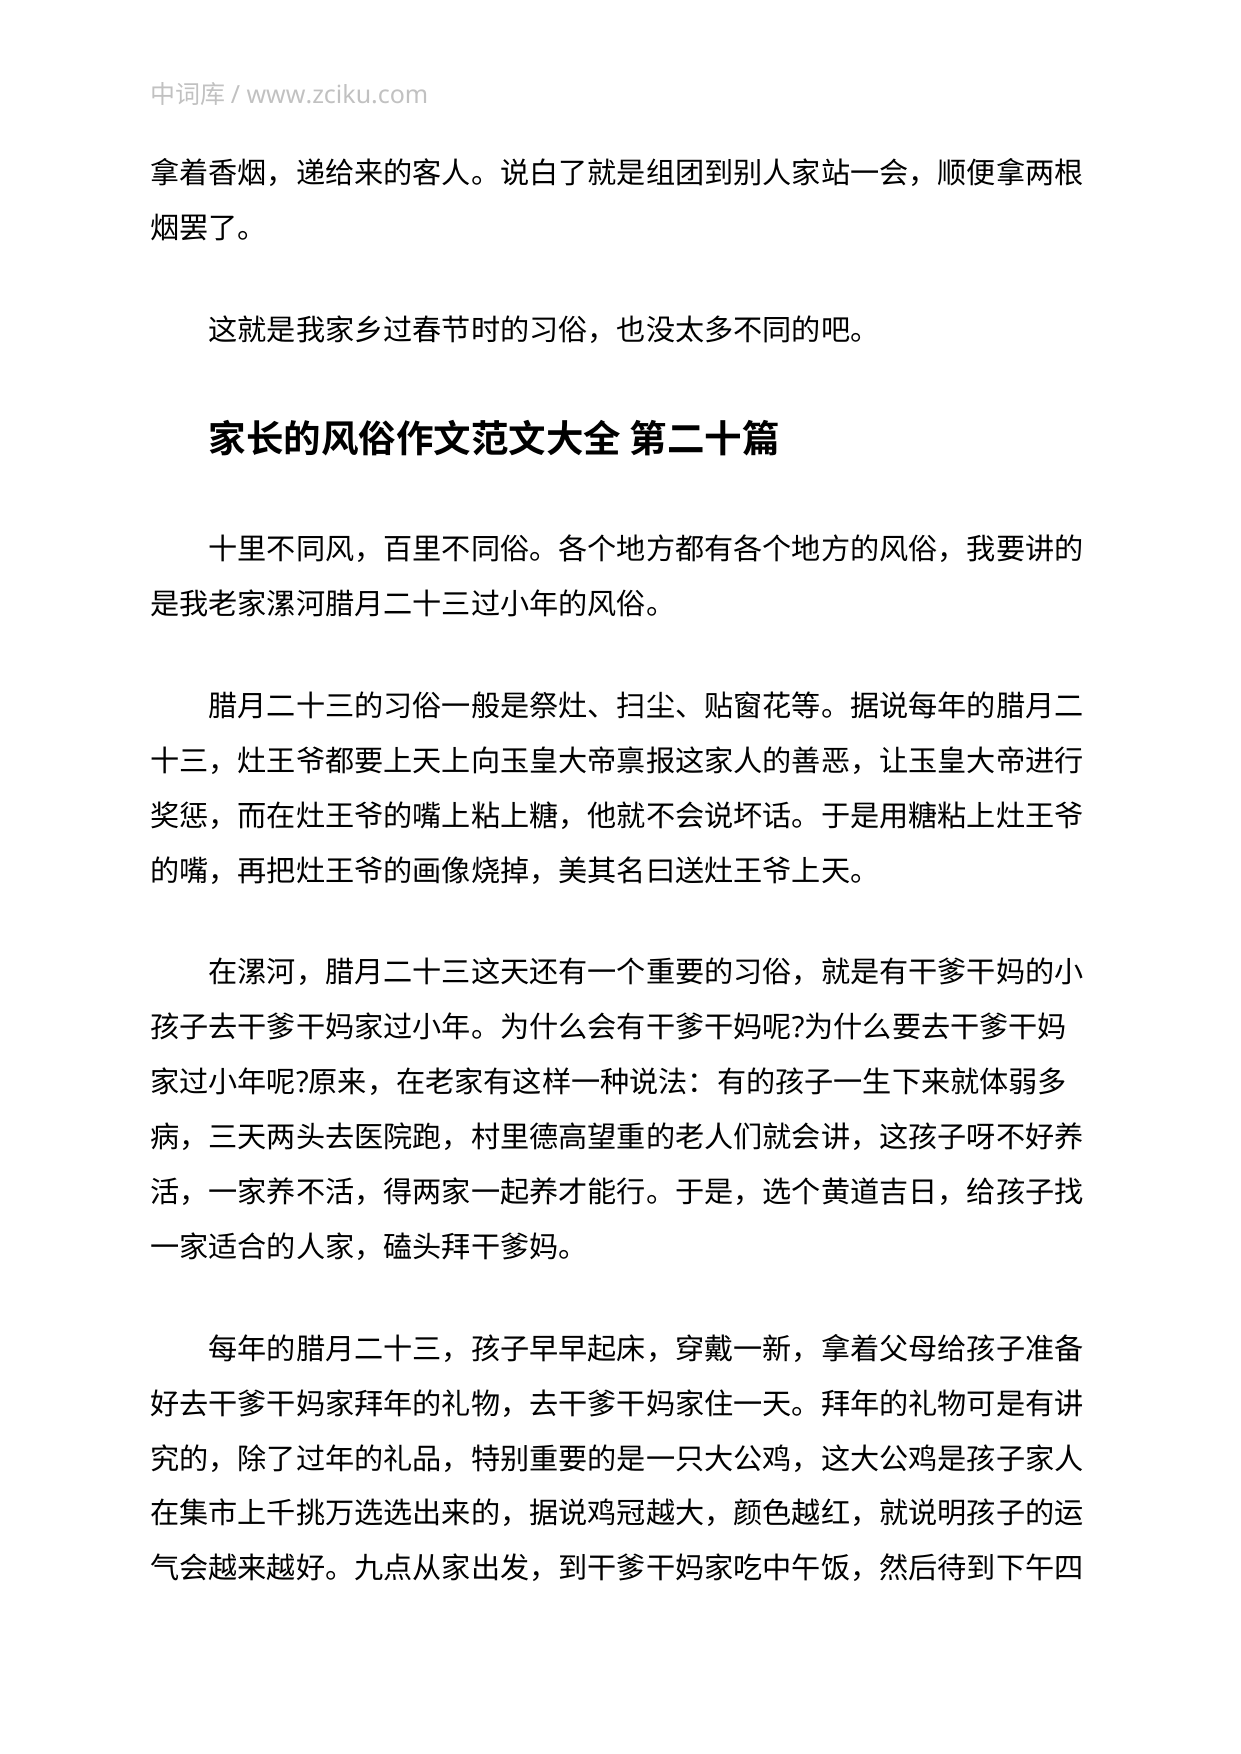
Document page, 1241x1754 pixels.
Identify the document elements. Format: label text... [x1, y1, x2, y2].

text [150, 1325, 1090, 1587]
text 这就是我家乡过春节时的习俗，也没太多不同的吧。 [150, 307, 1090, 349]
text 在漯河，腊月二十三这天还有一个重要的习俗，就是有干爹干妈的小孩子去干爹干妈家过小年。为什么会有干爹干妈呢?为什么要去干爹干妈家过小年呢?原来，在老家有这样一种说法：有的孩子一生下来就体弱多病，三天两头去医院跑，村里德高望重的老人们就会讲，这孩子呀不好养活，一家养不活，得两家一起养才能行。于是，选个黄道吉日，给孩子找一家适合的人家，磕头拜干爹妈。 [150, 949, 1090, 1266]
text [150, 150, 1090, 247]
text 腊月二十三的习俗一般是祭灶、扫尘、贴窗花等。据说每年的腊月二十三，灶王爷都要上天上向玉皇大帝禀报这家人的善恶，让玉皇大帝进行奖惩，而在灶王爷的嘴上粘上糖，他就不会说坏话。于是用糖粘上灶王爷的嘴，再把灶王爷的画像烧掉，美其名曰送灶王爷上天。 [150, 682, 1090, 889]
text 家长的风俗作文范文大全 第二十篇 [150, 408, 1090, 463]
text 十里不同风，百里不同俗。各个地方都有各个地方的风俗，我要讲的是我老家漯河腊月二十三过小年的风俗。 [150, 526, 1090, 623]
